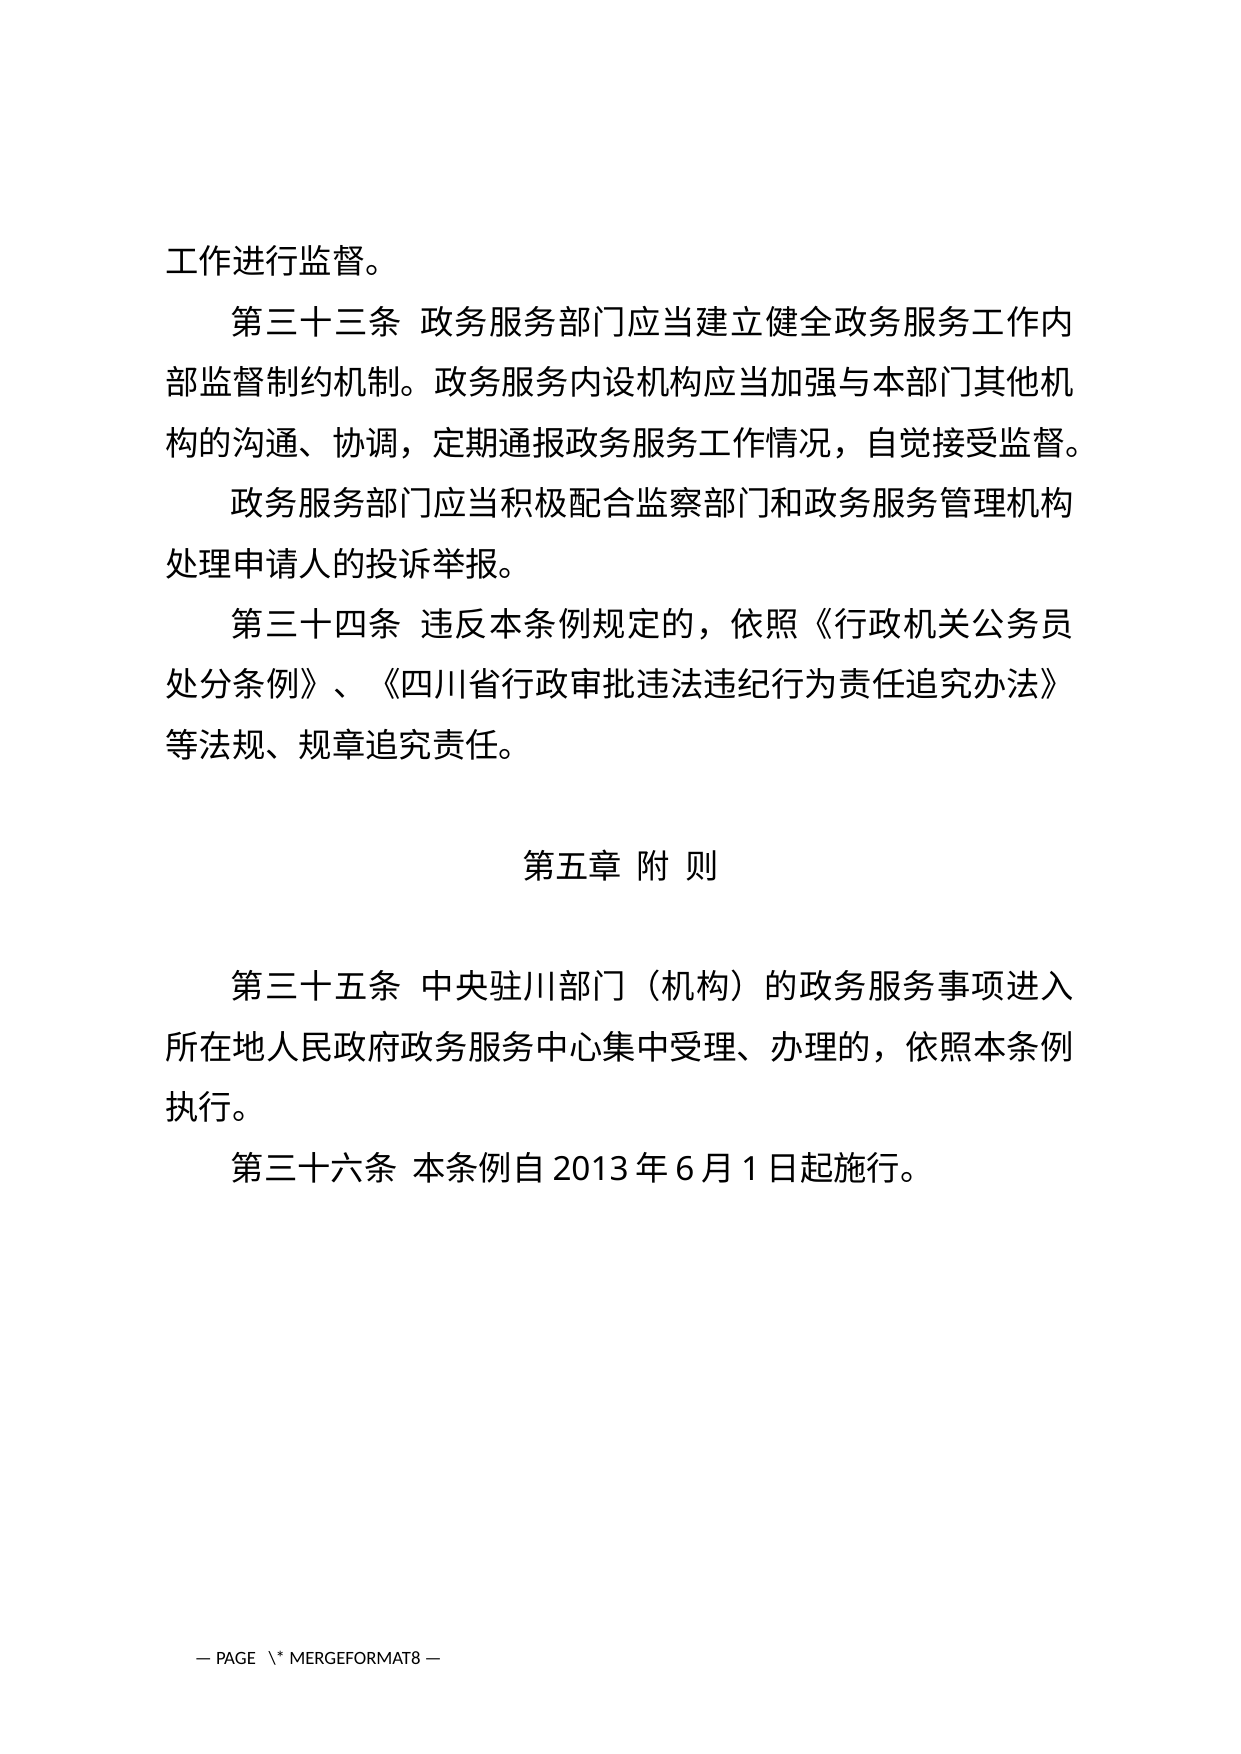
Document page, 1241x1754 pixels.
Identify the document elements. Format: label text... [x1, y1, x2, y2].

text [165, 226, 1075, 286]
text 第三十六条 本条例自2013年6月1日起施行。 [165, 1132, 1075, 1192]
text 第五章 附 则 [165, 830, 1075, 890]
text 政务服务部门应当积极配合监察部门和政务服务管理机构处理申请人的投诉举报。 [165, 467, 1075, 588]
text 第三十五条 中央驻川部门（机构）的政务服务事项进入所在地人民政府政务服务中心集中受理、办理的，依照本条例执行。 [165, 951, 1075, 1132]
text 第三十四条 违反本条例规定的，依照《行政机关公务员处分条例》、《四川省行政审批违法违纪行为责任追究办法》等法规、规章追究责任。 [165, 588, 1075, 769]
text 第三十三条 政务服务部门应当建立健全政务服务工作内部监督制约机制。政务服务内设机构应当加强与本部门其他机构的沟通、协调，定期通报政务服务工作情况，自觉接受监督。 [165, 286, 1075, 467]
